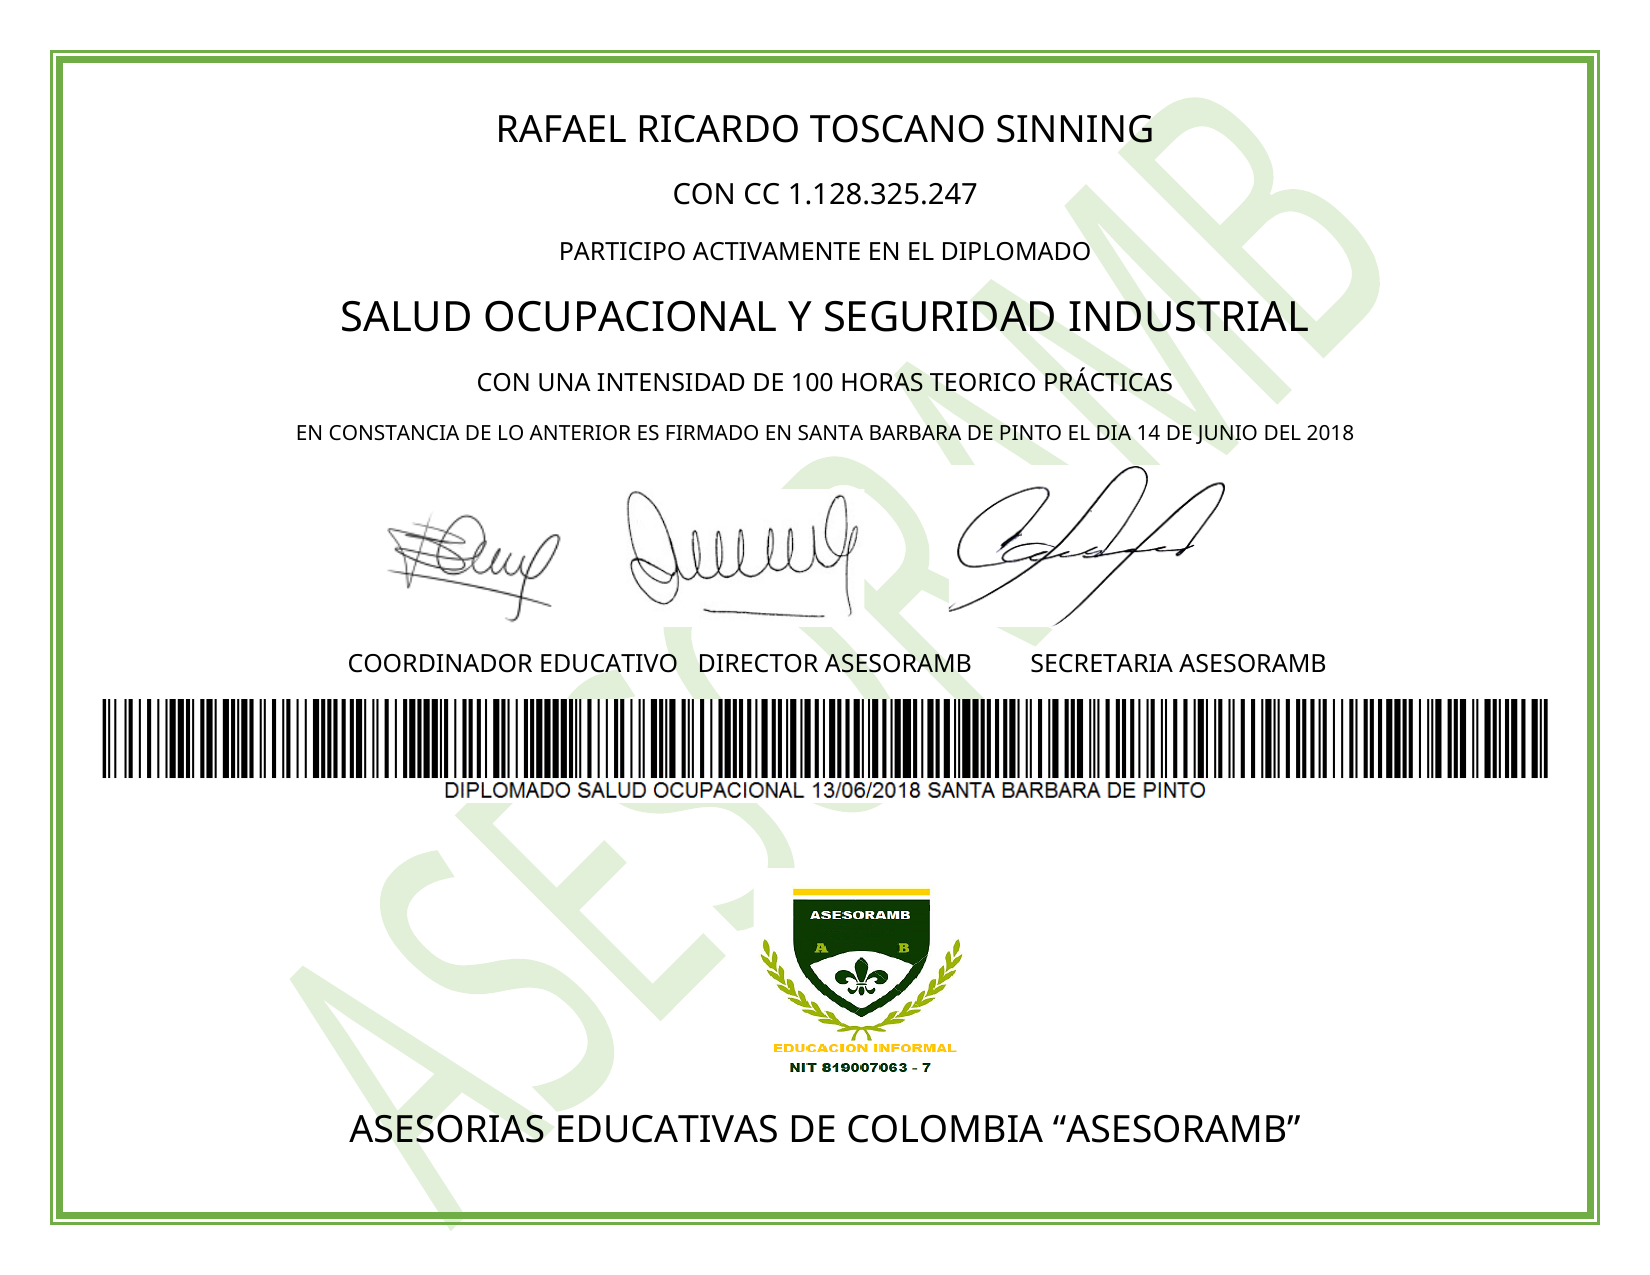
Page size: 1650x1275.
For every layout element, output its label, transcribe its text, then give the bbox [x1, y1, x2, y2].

text PARTICIPO ACTIVAMENTE EN EL DIPLOMADO [75, 233, 1575, 267]
text COORDINADOR EDUCATIVO DIRECTOR ASESORAMB SECRETARIA ASESORAMB [75, 646, 1575, 680]
picture [614, 489, 865, 627]
picture [102, 699, 1548, 803]
text ASESORIAS EDUCATIVAS DE COLOMBIA “ASESORAMB” [75, 1103, 1575, 1154]
picture [948, 465, 1227, 627]
text CON UNA INTENSIDAD DE 100 HORAS TEORICO PRÁCTICAS [75, 364, 1575, 398]
text EN CONSTANCIA DE LO ANTERIOR ES FIRMADO EN SANTA BARBARA DE PINTO EL DIA 14 DE JUNIO DEL 2018 [75, 418, 1575, 446]
picture [753, 868, 971, 1085]
picture [386, 510, 582, 627]
text SALUD OCUPACIONAL Y SEGURIDAD INDUSTRIAL [75, 287, 1575, 343]
text RAFAEL RICARDO TOSCANO SINNING [75, 102, 1575, 153]
text CON CC 1.128.325.247 [75, 174, 1575, 213]
